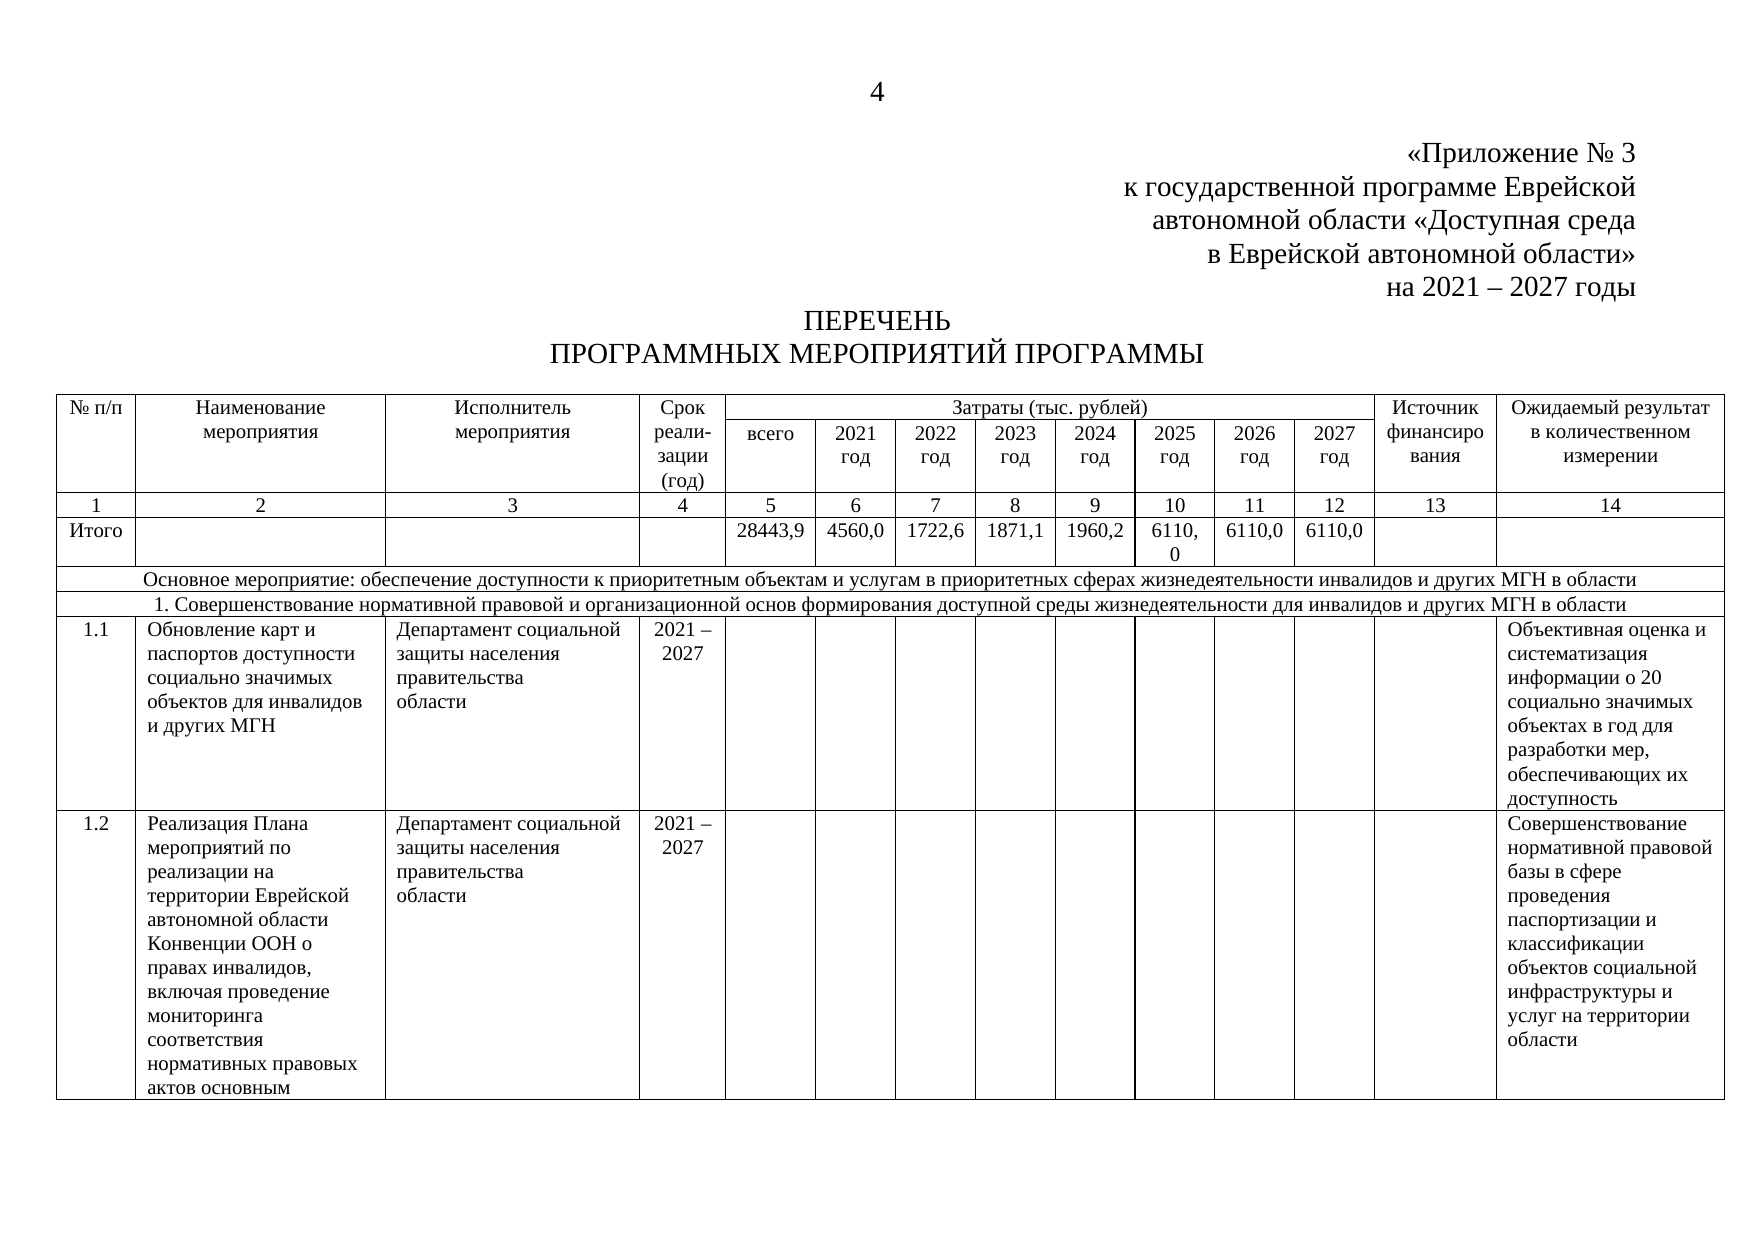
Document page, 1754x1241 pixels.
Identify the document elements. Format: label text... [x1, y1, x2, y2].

table_cell 1 [57, 493, 135, 517]
table_cell [726, 617, 815, 809]
table_cell [640, 518, 725, 566]
text ПРОГРАММНЫХ МЕРОПРИЯТИЙ ПРОГРАММЫ [118, 337, 1636, 370]
table_cell [896, 617, 975, 809]
table_cell 2022 год [896, 420, 975, 492]
table_cell 4 [640, 493, 725, 517]
table_cell [1136, 811, 1214, 1099]
table_header № п/п [57, 395, 135, 492]
table_cell 13 [1375, 493, 1496, 517]
table_cell 11 [1215, 493, 1294, 517]
table_cell 6110,0 [1295, 518, 1374, 566]
table_cell 1722,6 [896, 518, 975, 566]
table_header Срок реали-зации (год) [640, 395, 725, 492]
table_cell [1215, 617, 1294, 809]
table_cell [816, 811, 895, 1099]
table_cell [386, 811, 639, 1099]
table_cell 1. Совершенствование нормативной правовой и организационной основ формирования доступной среды жизнедеятельности для инвалидов и других МГН в области [57, 592, 1724, 616]
table_cell [136, 518, 385, 566]
table_cell 2 [136, 493, 385, 517]
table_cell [136, 811, 385, 1099]
text ПЕРЕЧЕНЬ [118, 303, 1636, 337]
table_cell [1497, 811, 1724, 1099]
table_cell [1056, 617, 1134, 809]
table_cell 12 [1295, 493, 1374, 517]
table_cell [1295, 617, 1374, 809]
table_cell 6 [816, 493, 895, 517]
table_cell [1136, 617, 1214, 809]
table_cell 2021 – 2027 [640, 617, 725, 809]
table_cell всего [726, 420, 815, 492]
table_cell Основное мероприятие: обеспечение доступности к приоритетным объектам и услугам в приоритетных сферах жизнедеятельности инвалидов и других МГН в области [57, 567, 1724, 591]
table_cell [896, 811, 975, 1099]
table_header Наименование мероприятия [136, 395, 385, 492]
table_cell [1375, 617, 1496, 809]
table_header Источник финансирования [1375, 395, 1496, 492]
table_cell 2026 год [1215, 420, 1294, 492]
table_cell 2023 год [976, 420, 1055, 492]
table_cell 2021 – 2027 [640, 811, 725, 1099]
text «Приложение № 3 [118, 135, 1636, 169]
text на 2021 – 2027 годы [118, 269, 1636, 303]
table_cell 2025 год [1136, 420, 1214, 492]
table_cell 8 [976, 493, 1055, 517]
table_cell Обновление карт и паспортов доступности социально значимых объектов для инвалидов и других МГН [136, 617, 385, 809]
table_cell [386, 518, 639, 566]
table_cell 1.2 [57, 811, 135, 1099]
table_cell Департамент социальной защиты населения правительства области [386, 617, 639, 809]
table_cell Итого [57, 518, 135, 566]
table_cell 6110,0 [1136, 518, 1214, 566]
table_cell 14 [1497, 493, 1724, 517]
table_header Ожидаемый результат в количественном измерении [1497, 395, 1724, 492]
table_cell Объективная оценка и систематизация информации о 20 социально значимых объектах в год для разработки мер, обеспечивающих их доступность [1497, 617, 1724, 809]
table_cell 5 [726, 493, 815, 517]
table_cell 1871,1 [976, 518, 1055, 566]
table_cell [1056, 811, 1134, 1099]
text к государственной программе Еврейской [118, 169, 1636, 202]
table_cell [816, 617, 895, 809]
table_cell [1375, 811, 1496, 1099]
text в Еврейской автономной области» [118, 236, 1636, 269]
table_cell [1295, 811, 1374, 1099]
table_cell [976, 617, 1055, 809]
table_cell [726, 811, 815, 1099]
table_cell [1215, 811, 1294, 1099]
table_cell 1960,2 [1056, 518, 1134, 566]
table_header Исполнитель мероприятия [386, 395, 639, 492]
text автономной области «Доступная среда [118, 202, 1636, 236]
table_cell 1.1 [57, 617, 135, 809]
table_cell 4560,0 [816, 518, 895, 566]
table_cell 2027 год [1295, 420, 1374, 492]
table_cell 7 [896, 493, 975, 517]
table_header Затраты (тыс. рублей) [726, 395, 1374, 419]
table_cell 2024 год [1056, 420, 1134, 492]
table_cell [1375, 518, 1496, 566]
table_cell 2021 год [816, 420, 895, 492]
table_cell [976, 811, 1055, 1099]
table_cell 6110,0 [1215, 518, 1294, 566]
table_cell [1497, 518, 1724, 566]
table_cell 3 [386, 493, 639, 517]
table_cell 10 [1136, 493, 1214, 517]
table_cell 9 [1056, 493, 1134, 517]
table_cell 28443,9 [726, 518, 815, 566]
